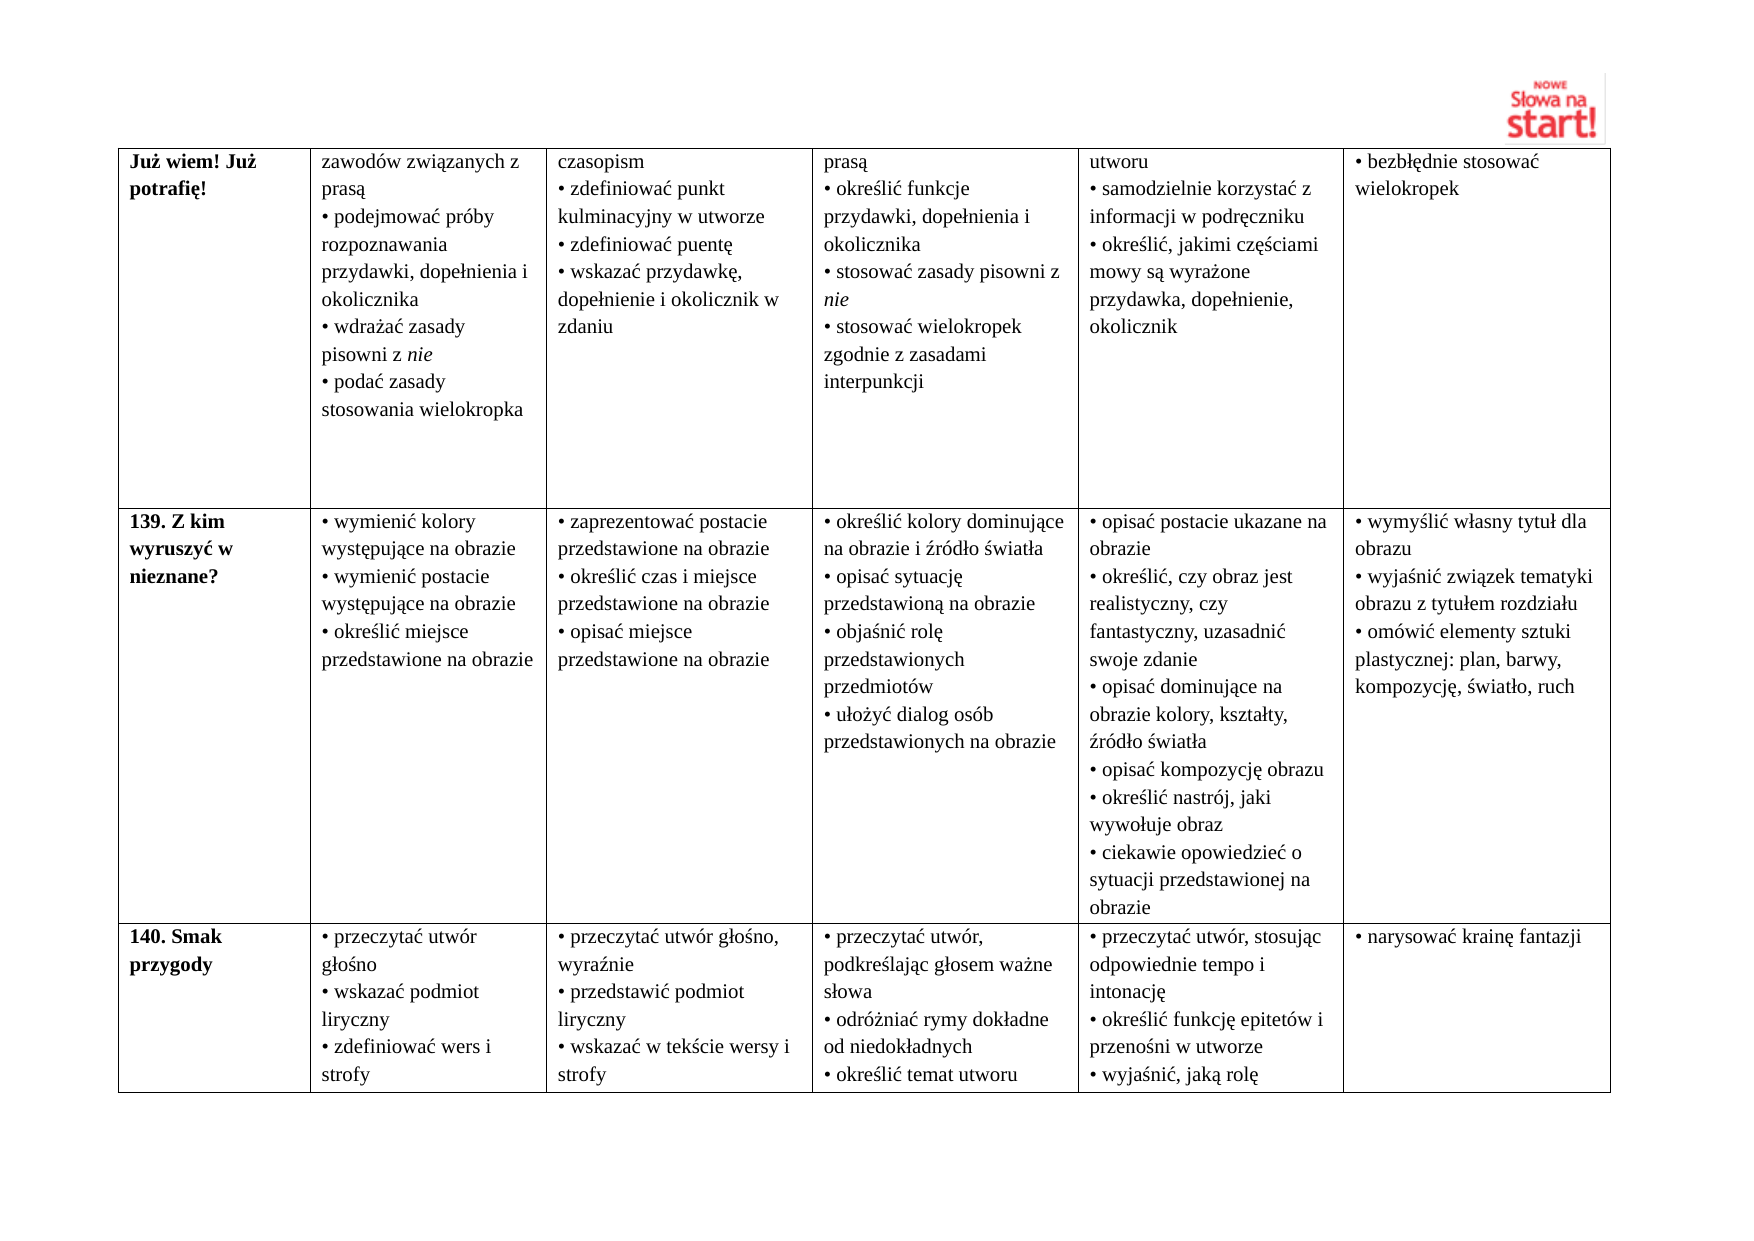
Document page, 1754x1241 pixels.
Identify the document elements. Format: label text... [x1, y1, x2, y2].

table_cell 140. Smak przygody [119, 924, 310, 1092]
table_cell • wymyślić własny tytuł dla obrazu • wyjaśnić związek tematyki obrazu z tytułem rozdziału • omówić elementy sztuki plastycznej: plan, barwy, kompozycję, światło, ruch [1344, 509, 1610, 923]
table_cell • zaprezentować postacie przedstawione na obrazie • określić czas i miejsce przedstawione na obrazie • opisać miejsce przedstawione na obrazie [547, 509, 812, 923]
table_cell • narysować krainę fantazji [1344, 924, 1610, 1092]
table_cell • wymienić kolory występujące na obrazie • wymienić postacie występujące na obrazie • określić miejsce przedstawione na obrazie [311, 509, 546, 923]
table_cell • bezbłędnie stosować zasady pisowni z nie • bezbłędnie stosować wielokropek [1344, 149, 1610, 507]
table_cell • określić kolory dominujące na obrazie i źródło światła • opisać sytuację przedstawioną na obrazie • objaśnić rolę przedstawionych przedmiotów • ułożyć dialog osób przedstawionych na obrazie [813, 509, 1078, 923]
table_cell • opisać postacie ukazane na obrazie • określić, czy obraz jest realistyczny, czy fantastyczny, uzasadnić swoje zdanie • opisać dominujące na obrazie kolory, kształty, źródło światła • opisać kompozycję obrazu • określić nastrój, jaki wywołuje obraz • ciekawie opowiedzieć o sytuacji przedstawionej na obrazie [1079, 509, 1343, 923]
picture [1504, 73, 1607, 146]
table_cell 139. Z kim wyruszyć w nieznane? [119, 509, 310, 923]
table_cell 137. i 138. Już wiem! Już potrafię! [119, 149, 310, 507]
